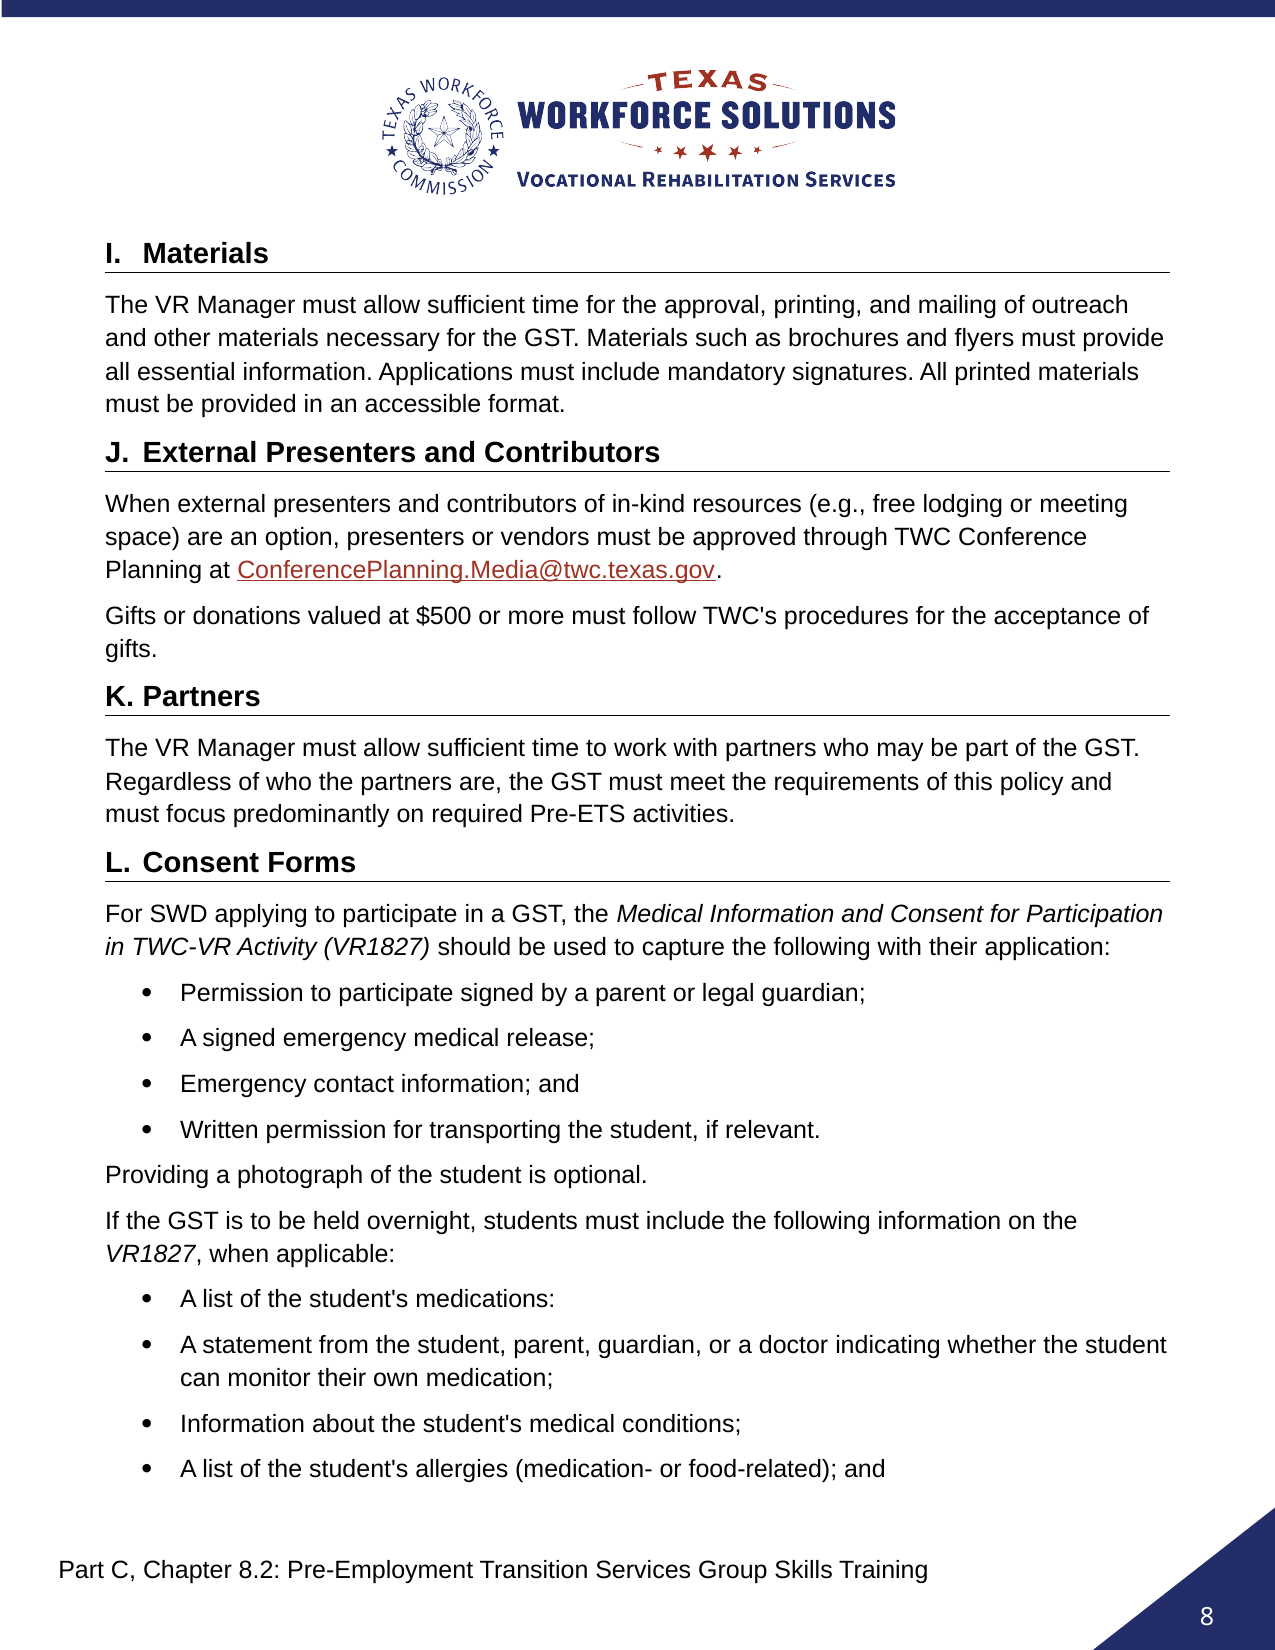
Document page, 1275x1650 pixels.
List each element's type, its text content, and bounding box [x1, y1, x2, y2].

text The VR Manager must allow sufficient time for the approval, printing, and mailing of outreach and other materials necessary for the GST. Materials such as brochures and flyers must provide all essential information. Applications must include mandatory signatures. All printed materials must be provided in an accessible format. [105, 290, 1170, 418]
text If the GST is to be held overnight, students must include the following information on the VR1827, when applicable: [105, 1206, 1170, 1267]
subtitle Partners [105, 679, 1170, 715]
text Providing a photograph of the student is optional. [105, 1160, 1170, 1189]
list Permission to participate signed by a parent or legal guardian; [142, 978, 1170, 1007]
subtitle Consent Forms [105, 845, 1170, 881]
list A statement from the student, parent, guardian, or a doctor indicating whether the student can monitor their own medication; [142, 1330, 1170, 1392]
list Written permission for transporting the student, if relevant. [142, 1114, 1170, 1143]
text The VR Manager must allow sufficient time to work with partners who may be part of the GST. Regardless of who the partners are, the GST must meet the requirements of this policy and must focus predominantly on required Pre-ETS activities. [105, 733, 1170, 828]
text For SWD applying to participate in a GST, the Medical Information and Consent for Participation in TWC-VR Activity (VR1827) should be used to capture the following with their application: [105, 899, 1170, 961]
text When external presenters and contributors of in-kind resources (e.g., free lodging or meeting space) are an option, presenters or vendors must be approved through TWC Conference Planning at ConferencePlanning.Media@twc.texas.gov. [105, 489, 1170, 584]
list Information about the student's medical conditions; [142, 1408, 1170, 1437]
text Gifts or donations valued at $500 or more must follow TWC's procedures for the acceptance of gifts. [105, 601, 1170, 662]
subtitle Materials [105, 236, 1170, 272]
list A signed emergency medical release; [142, 1023, 1170, 1052]
list Emergency contact information; and [142, 1069, 1170, 1098]
list A list of the student's medications: [142, 1284, 1170, 1313]
subtitle External Presenters and Contributors [105, 435, 1170, 471]
picture [382, 70, 896, 195]
list A list of the student's allergies (medication- or food-related); and [142, 1454, 1170, 1483]
